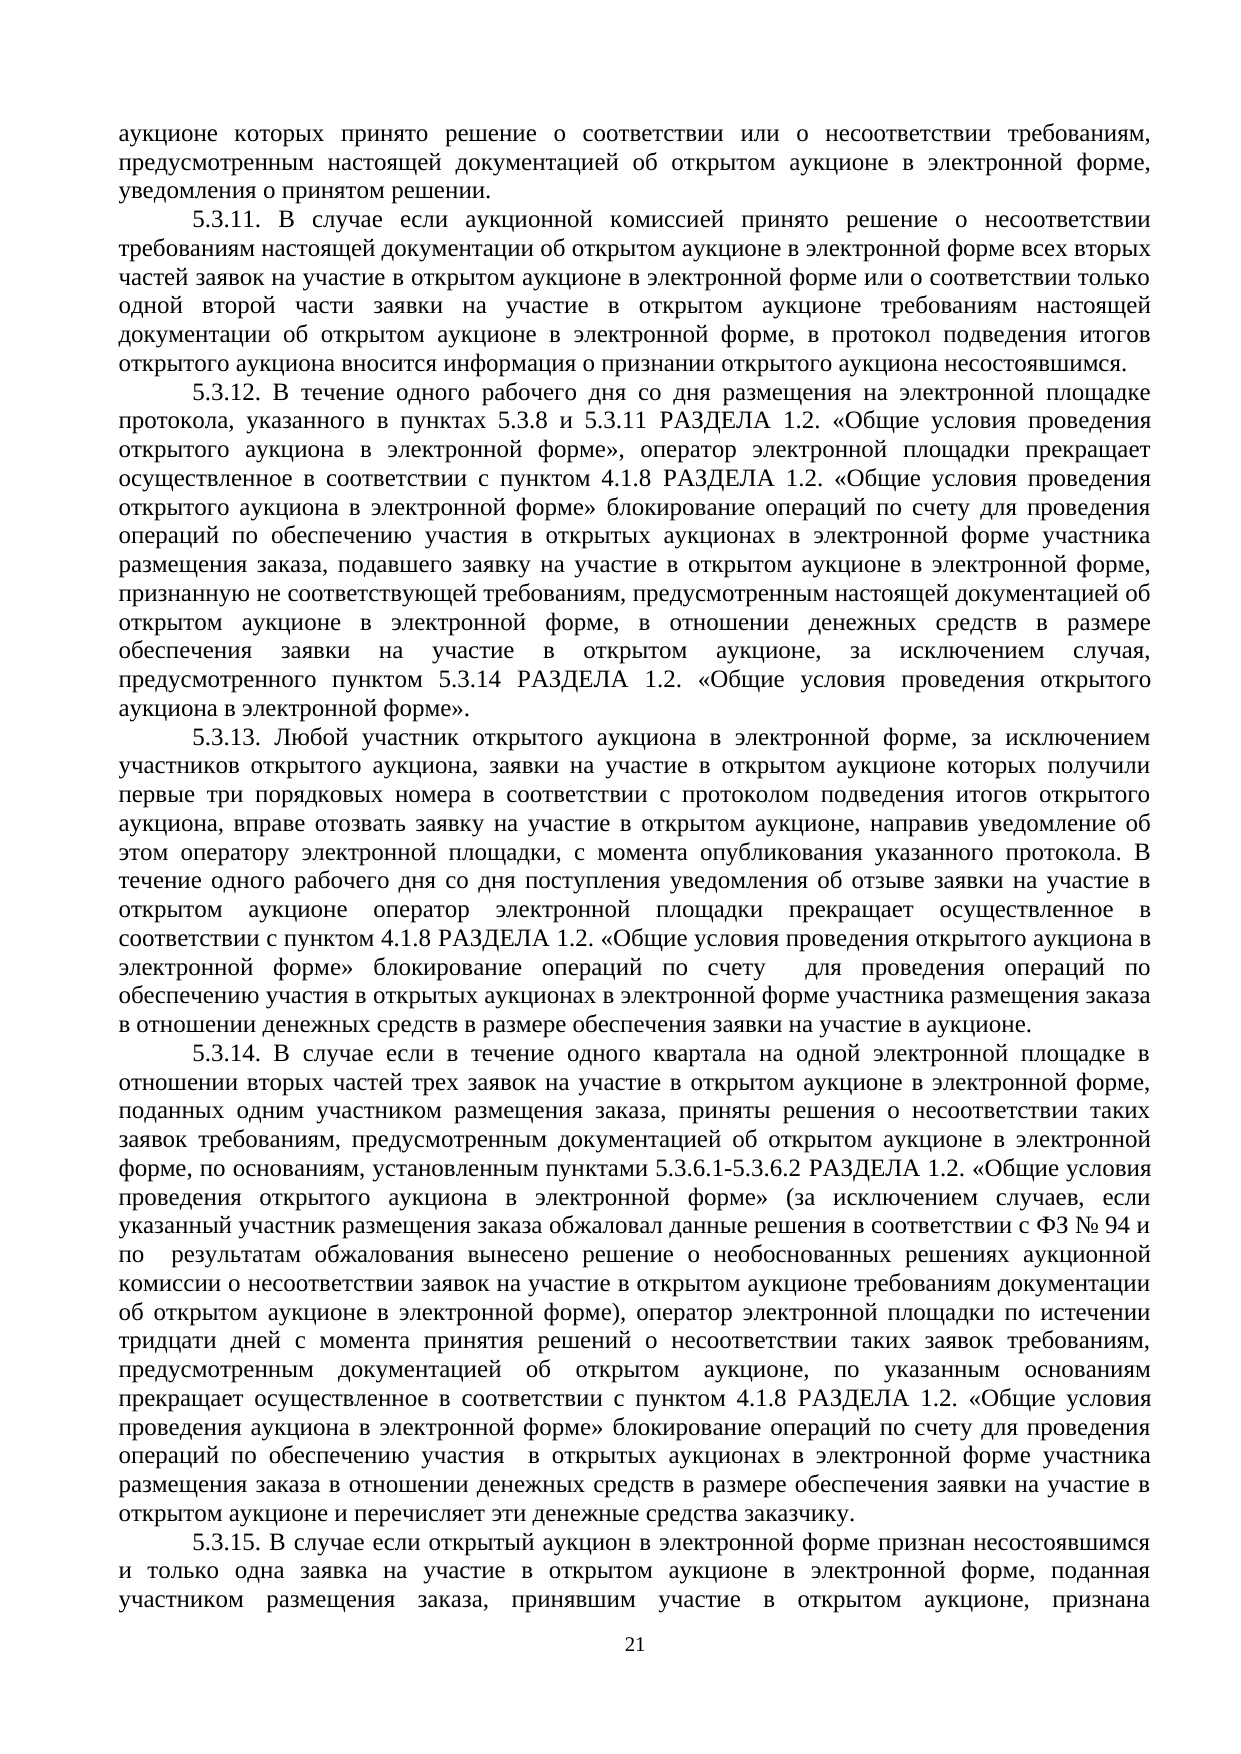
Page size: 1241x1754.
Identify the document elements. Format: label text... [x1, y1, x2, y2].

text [118, 118, 1152, 204]
text 5.3.13. Любой участник открытого аукциона в электронной форме, за исключением участников открытого аукциона, заявки на участие в открытом аукционе которых получили первые три порядковых номера в соответствии с протоколом подведения итогов открытого аукциона, вправе отозвать заявку на участие в открытом аукционе, направив уведомление об этом оператору электронной площадки, с момента опубликования указанного протокола. В течение одного рабочего дня со дня поступления уведомления об отзыве заявки на участие в открытом аукционе оператор электронной площадки прекращает осуществленное в соответствии с пунктом 4.1.8 Раздела 1.2. «Общие условия проведения открытого аукциона в электронной форме» блокирование операций по счету для проведения операций по обеспечению участия в открытых аукционах в электронной форме участника размещения заказа в отношении денежных средств в размере обеспечения заявки на участие в аукционе. [118, 722, 1152, 1038]
text 5.3.12. В течение одного рабочего дня со дня размещения на электронной площадке протокола, указанного в пунктах 5.3.8 и 5.3.11 Раздела 1.2. «Общие условия проведения открытого аукциона в электронной форме», оператор электронной площадки прекращает осуществленное в соответствии с пунктом 4.1.8 Раздела 1.2. «Общие условия проведения открытого аукциона в электронной форме» блокирование операций по счету для проведения операций по обеспечению участия в открытых аукционах в электронной форме участника размещения заказа, подавшего заявку на участие в открытом аукционе в электронной форме, признанную не соответствующей требованиям, предусмотренным настоящей документацией об открытом аукционе в электронной форме, в отношении денежных средств в размере обеспечения заявки на участие в открытом аукционе, за исключением случая, предусмотренного пунктом 5.3.14 Раздела 1.2. «Общие условия проведения открытого аукциона в электронной форме». [118, 377, 1152, 722]
text 5.3.14. В случае если в течение одного квартала на одной электронной площадке в отношении вторых частей трех заявок на участие в открытом аукционе в электронной форме, поданных одним участником размещения заказа, приняты решения о несоответствии таких заявок требованиям, предусмотренным документацией об открытом аукционе в электронной форме, по основаниям, установленным пунктами 5.3.6.1-5.3.6.2 Раздела 1.2. «Общие условия проведения открытого аукциона в электронной форме» (за исключением случаев, если указанный участник размещения заказа обжаловал данные решения в соответствии с ФЗ № 94 и по результатам обжалования вынесено решение о необоснованных решениях аукционной комиссии о несоответствии заявок на участие в открытом аукционе требованиям документации об открытом аукционе в электронной форме), оператор электронной площадки по истечении тридцати дней с момента принятия решений о несоответствии таких заявок требованиям, предусмотренным документацией об открытом аукционе, по указанным основаниям прекращает осуществленное в соответствии с пунктом 4.1.8 Раздела 1.2. «Общие условия проведения аукциона в электронной форме» блокирование операций по счету для проведения операций по обеспечению участия в открытых аукционах в электронной форме участника размещения заказа в отношении денежных средств в размере обеспечения заявки на участие в открытом аукционе и перечисляет эти денежные средства заказчику. [118, 1038, 1152, 1527]
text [118, 1527, 1152, 1613]
text 5.3.11. В случае если аукционной комиссией принято решение о несоответствии требованиям настоящей документации об открытом аукционе в электронной форме всех вторых частей заявок на участие в открытом аукционе в электронной форме или о соответствии только одной второй части заявки на участие в открытом аукционе требованиям настоящей документации об открытом аукционе в электронной форме, в протокол подведения итогов открытого аукциона вносится информация о признании открытого аукциона несостоявшимся. [118, 204, 1152, 377]
